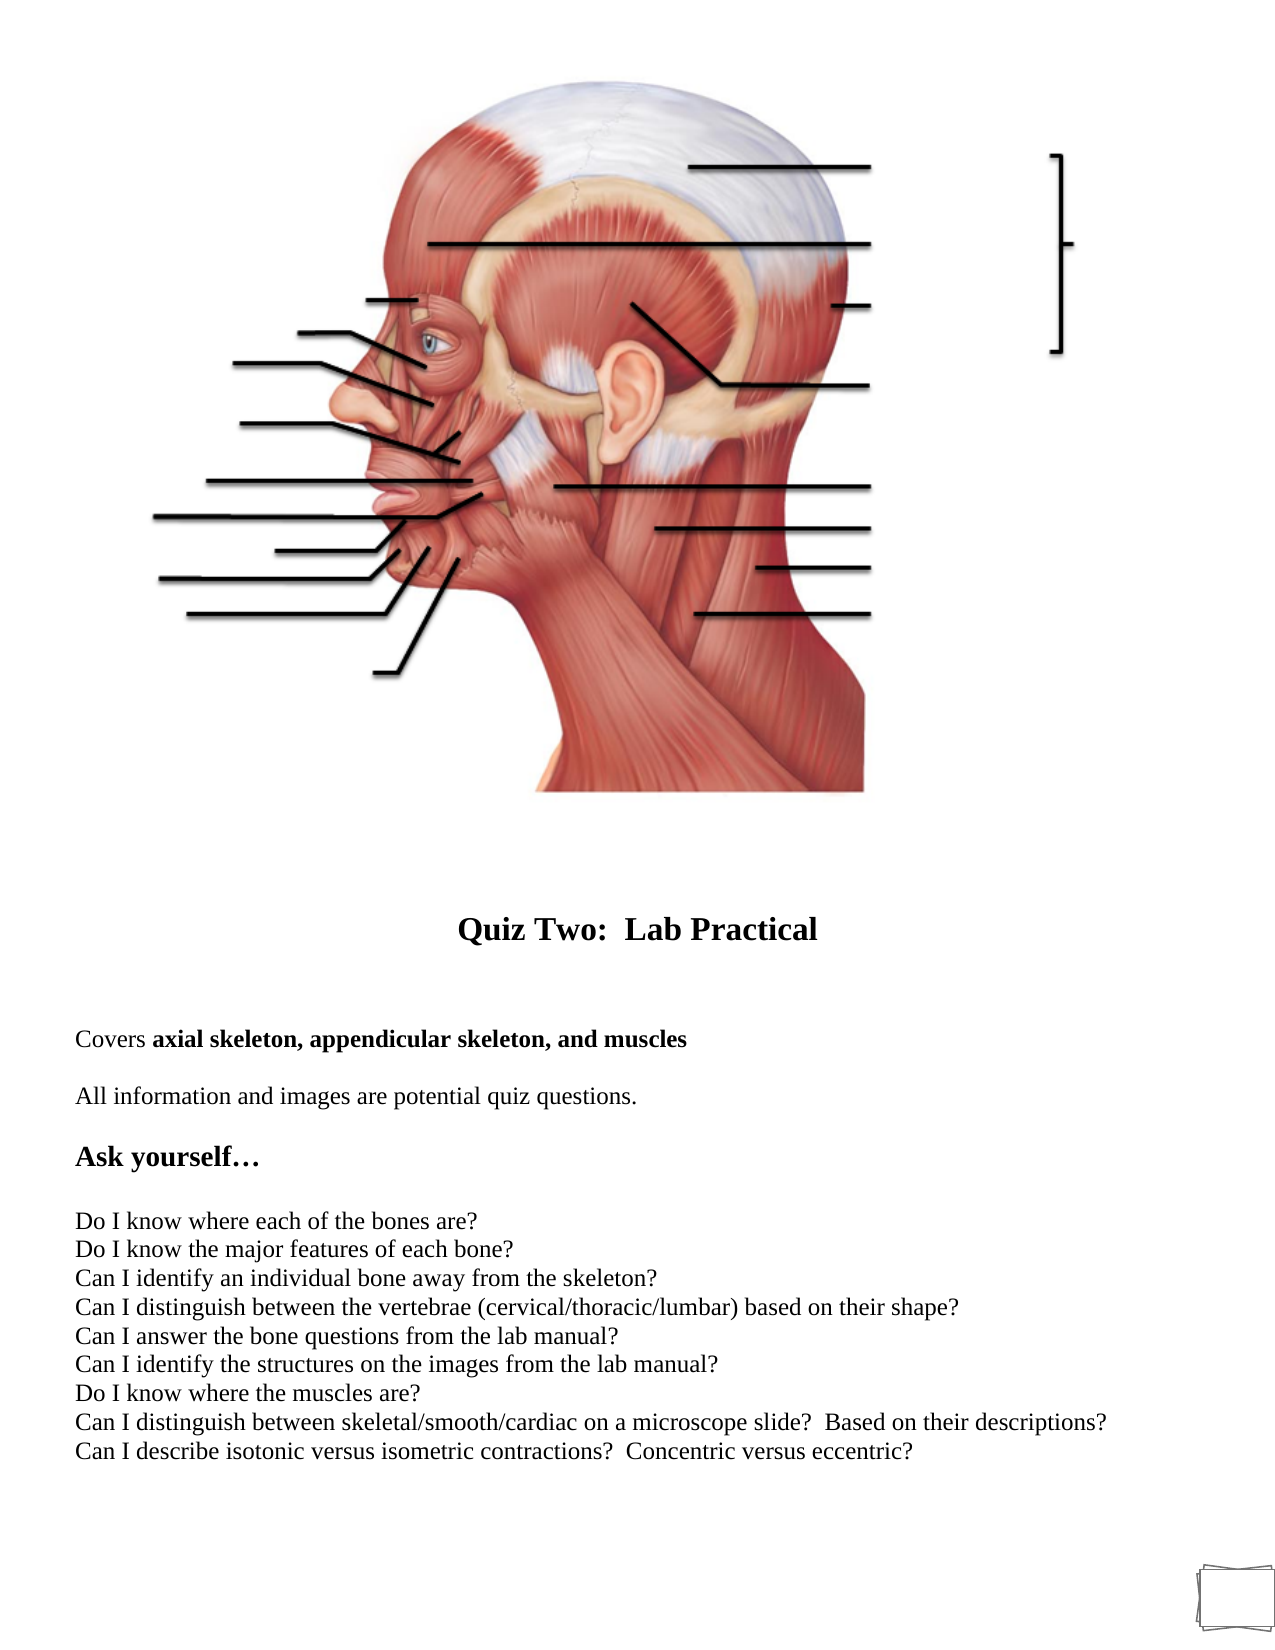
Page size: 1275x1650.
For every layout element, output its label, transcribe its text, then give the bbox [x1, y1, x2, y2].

text All information and images are potential quiz questions. [75, 1081, 1200, 1110]
text Covers axial skeleton, appendicular skeleton, and muscles [75, 1024, 1200, 1052]
text Can I identify the structures on the images from the lab manual? [75, 1349, 1200, 1378]
text Can I answer the bone questions from the lab manual? [75, 1321, 1200, 1349]
text Can I distinguish between skeletal/smooth/cardiac on a microscope slide? Based on their descriptions? [75, 1407, 1200, 1436]
text Do I know where each of the bones are? [75, 1206, 1200, 1234]
text Do I know where the muscles are? [75, 1378, 1200, 1407]
text Ask yourself… [75, 1139, 1200, 1172]
text Can I describe isotonic versus isometric contractions? Concentric versus eccentric? [75, 1436, 1200, 1464]
picture [143, 75, 1132, 825]
text Quiz Two: Lab Practical [75, 909, 1200, 947]
text Can I identify an individual bone away from the skeleton? [75, 1263, 1200, 1292]
text Can I distinguish between the vertebrae (cervical/thoracic/lumbar) based on their shape? [75, 1292, 1200, 1321]
text Do I know the major features of each bone? [75, 1234, 1200, 1263]
